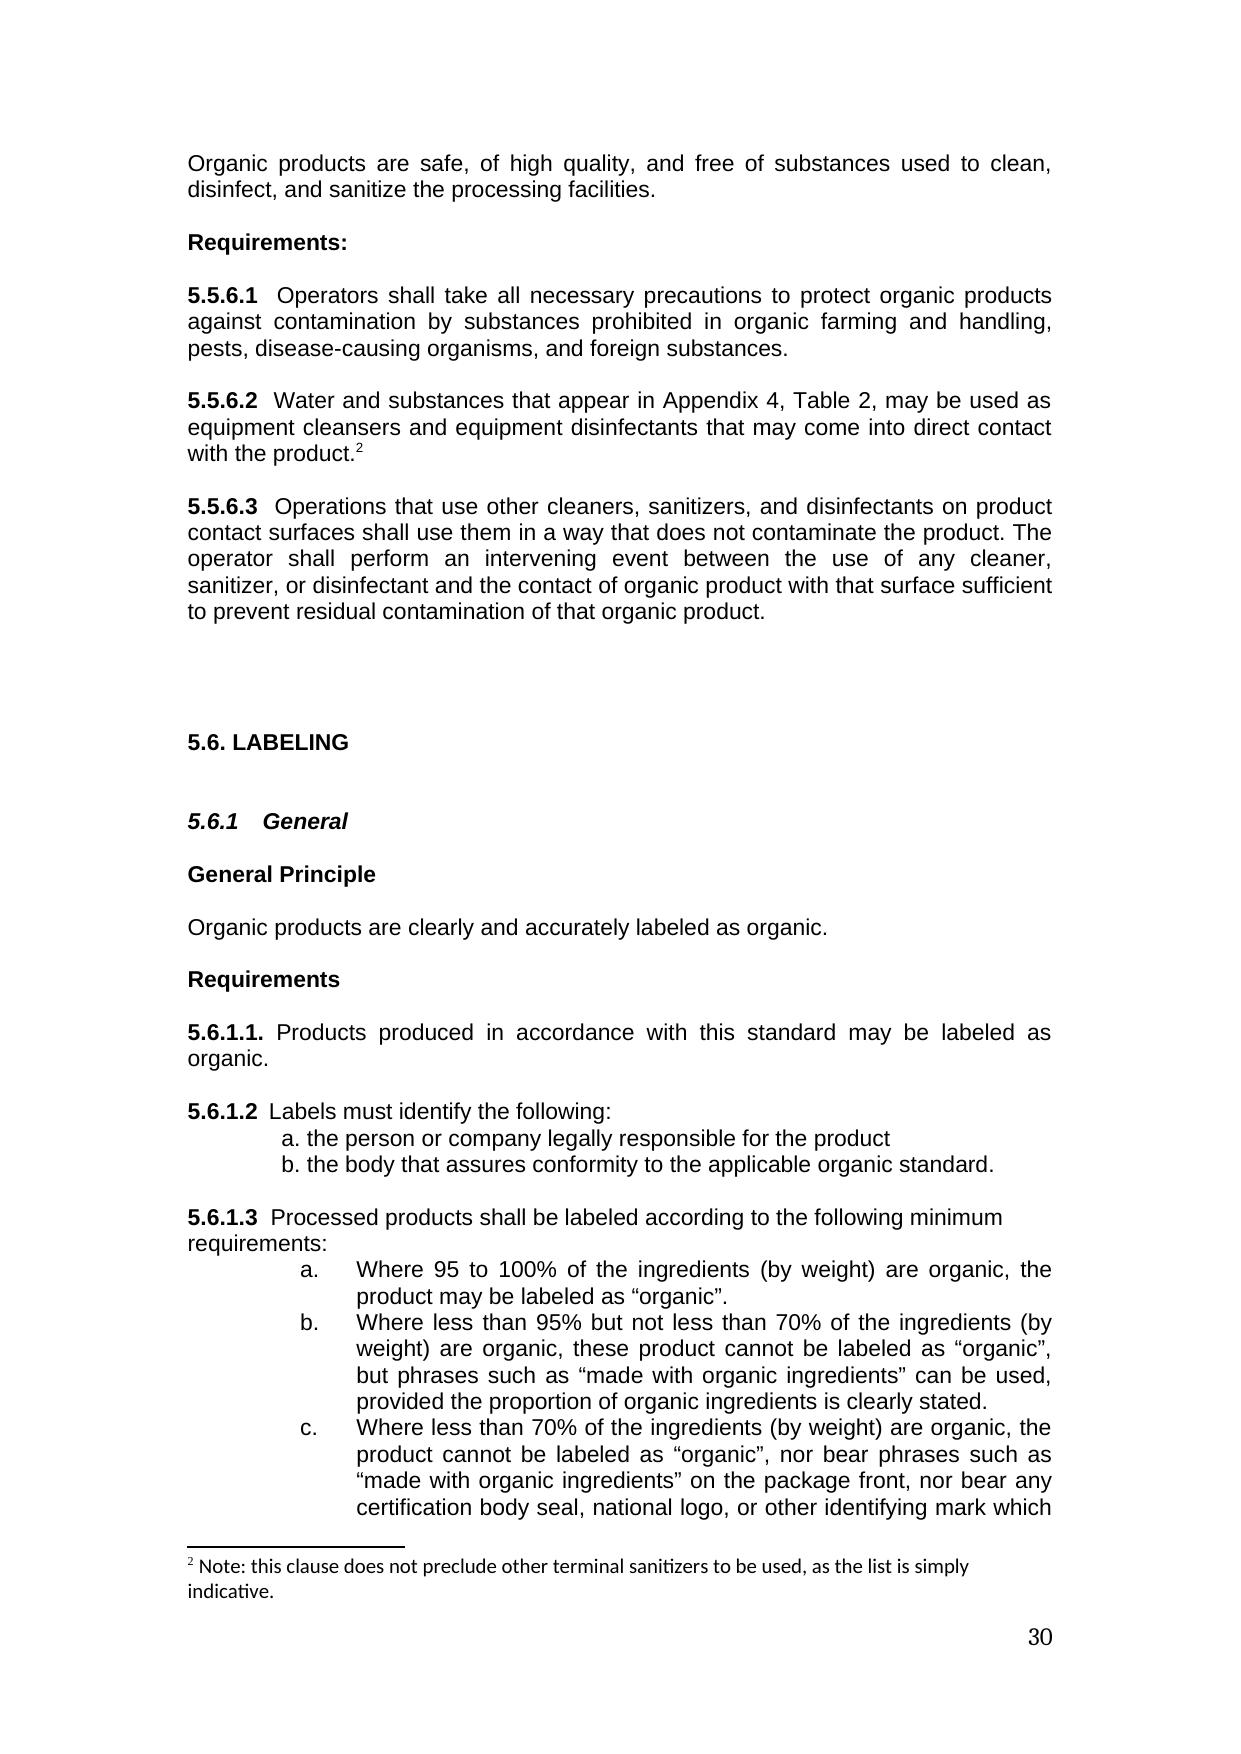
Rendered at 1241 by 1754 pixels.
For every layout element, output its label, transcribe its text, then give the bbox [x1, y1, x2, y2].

text 5.5.6.3 Operations that use other cleaners, sanitizers, and disinfectants on product contact surfaces shall use them in a way that does not contaminate the product. The operator shall perform an intervening event between the use of any cleaner, sanitizer, or disinfectant and the contact of organic product with that surface sufficient to prevent residual contamination of that organic product. [187, 493, 1053, 624]
list 5.6.1.3 Processed products shall be labeled according to the following minimum requirements: [187, 1203, 1045, 1256]
text 5.6.1.1. Products produced in accordance with this standard may be labeled as organic. [187, 1019, 1053, 1072]
text General Principle [187, 861, 1053, 887]
text Organic products are clearly and accurately labeled as organic. [187, 914, 1053, 940]
subtitle 5.6.1 General [187, 808, 1053, 834]
text b. Where less than 95% but not less than 70% of the ingredients (by weight) are organic, these product cannot be labeled as “organic”, but phrases such as “made with organic ingredients” can be used, provided the proportion of organic ingredients is clearly stated. [300, 1309, 1053, 1414]
text Organic products are safe, of high quality, and free of substances used to clean, disinfect, and sanitize the processing facilities. [187, 150, 1053, 203]
text 5.5.6.1 Operators shall take all necessary precautions to protect organic products against contamination by substances prohibited in organic farming and handling, pests, disease-causing organisms, and foreign substances. [187, 282, 1053, 361]
list a. the person or company legally responsible for the product [281, 1124, 1045, 1151]
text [300, 1414, 1053, 1520]
text a. Where 95 to 100% of the ingredients (by weight) are organic, the product may be labeled as “organic”. [300, 1256, 1053, 1309]
text 5.5.6.2 Water and substances that appear in Appendix 4, Table 2, may be used as equipment cleansers and equipment disinfectants that may come into direct contact with the product. [187, 387, 1053, 466]
subtitle 5.6. LABELING [187, 728, 1053, 755]
text Requirements: [187, 229, 1053, 255]
text Requirements [187, 966, 1053, 993]
text 5.6.1.2 Labels must identify the following: [187, 1098, 1045, 1124]
list b. the body that assures conformity to the applicable organic standard. [281, 1151, 1045, 1177]
